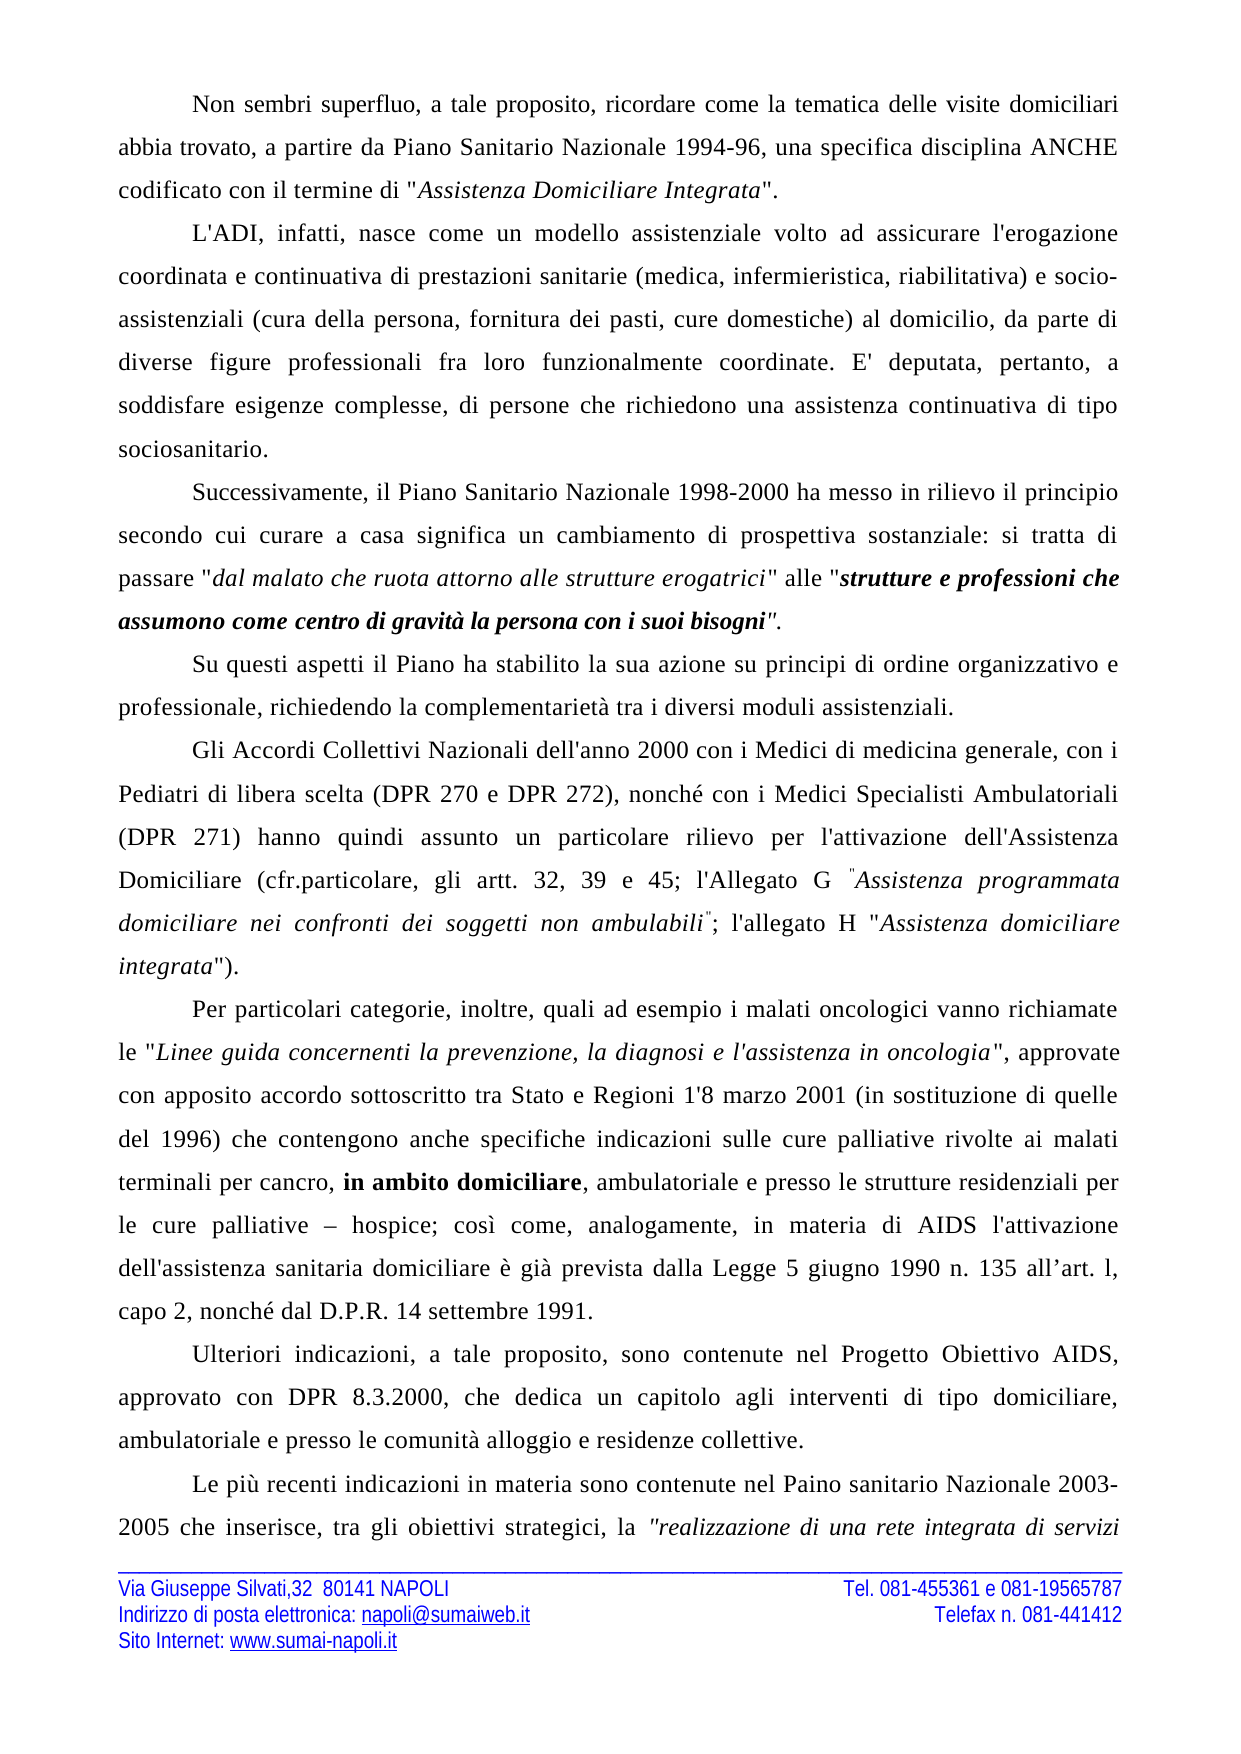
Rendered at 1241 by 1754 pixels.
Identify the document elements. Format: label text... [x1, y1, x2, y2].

text Per particolari categorie, inoltre, quali ad esempio i malati oncologici vanno richiamate le "Linee guida concernenti la prevenzione, la diagnosi e l'assistenza in oncologia", approvate con apposito accordo sottoscritto tra Stato e Regioni 1'8 marzo 2001 (in sostituzione di quelle del 1996) che contengono anche specifiche indicazioni sulle cure palliative rivolte ai malati terminali per cancro, in ambito domiciliare, ambulatoriale e presso le strutture residenziali per le cure palliative – hospice; così come, analogamente, in materia di AIDS l'attivazione dell'assistenza sanitaria domiciliare è già prevista dalla Legge 5 giugno 1990 n. 135 all’art. l, capo 2, nonché dal D.P.R. 14 settembre 1991. [118, 994, 1120, 1325]
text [118, 1469, 1120, 1541]
text Su questi aspetti il Piano ha stabilito la sua azione su principi di ordine organizzativo e professionale, richiedendo la complementarietà tra i diversi moduli assistenziali. [118, 649, 1120, 721]
text Gli Accordi Collettivi Nazionali dell'anno 2000 con i Medici di medicina generale, con i Pediatri di libera scelta (DPR 270 e DPR 272), nonché con i Medici Specialisti Ambulatoriali (DPR 271) hanno quindi assunto un particolare rilievo per l'attivazione dell'Assistenza Domiciliare (cfr.particolare, gli artt. 32, 39 e 45; l'Allegato G "Assistenza programmata domiciliare nei confronti dei soggetti non ambulabili"; l'allegato H "Assistenza domiciliare integrata"). [118, 736, 1120, 980]
text L'ADI, infatti, nasce come un modello assistenziale volto ad assicurare l'erogazione coordinata e continuativa di prestazioni sanitarie (medica, infermieristica, riabilitativa) e socio-assistenziali (cura della persona, fornitura dei pasti, cure domestiche) al domicilio, da parte di diverse figure professionali fra loro funzionalmente coordinate. E' deputata, pertanto, a soddisfare esigenze complesse, di persone che richiedono una assistenza continuativa di tipo sociosanitario. [118, 218, 1120, 462]
text Non sembri superfluo, a tale proposito, ricordare come la tematica delle visite domiciliari abbia trovato, a partire da Piano Sanitario Nazionale 1994-96, una specifica disciplina ANCHE codificato con il termine di "Assistenza Domiciliare Integrata". [118, 89, 1120, 204]
text Successivamente, il Piano Sanitario Nazionale 1998-2000 ha messo in rilievo il principio secondo cui curare a casa significa un cambiamento di prospettiva sostanziale: si tratta di passare "dal malato che ruota attorno alle strutture erogatrici" alle "strutture e professioni che assumono come centro di gravità la persona con i suoi bisogni". [118, 477, 1120, 635]
text Ulteriori indicazioni, a tale proposito, sono contenute nel Progetto Obiettivo AIDS, approvato con DPR 8.3.2000, che dedica un capitolo agli interventi di tipo domiciliare, ambulatoriale e presso le comunità alloggio e residenze collettive. [118, 1339, 1120, 1454]
